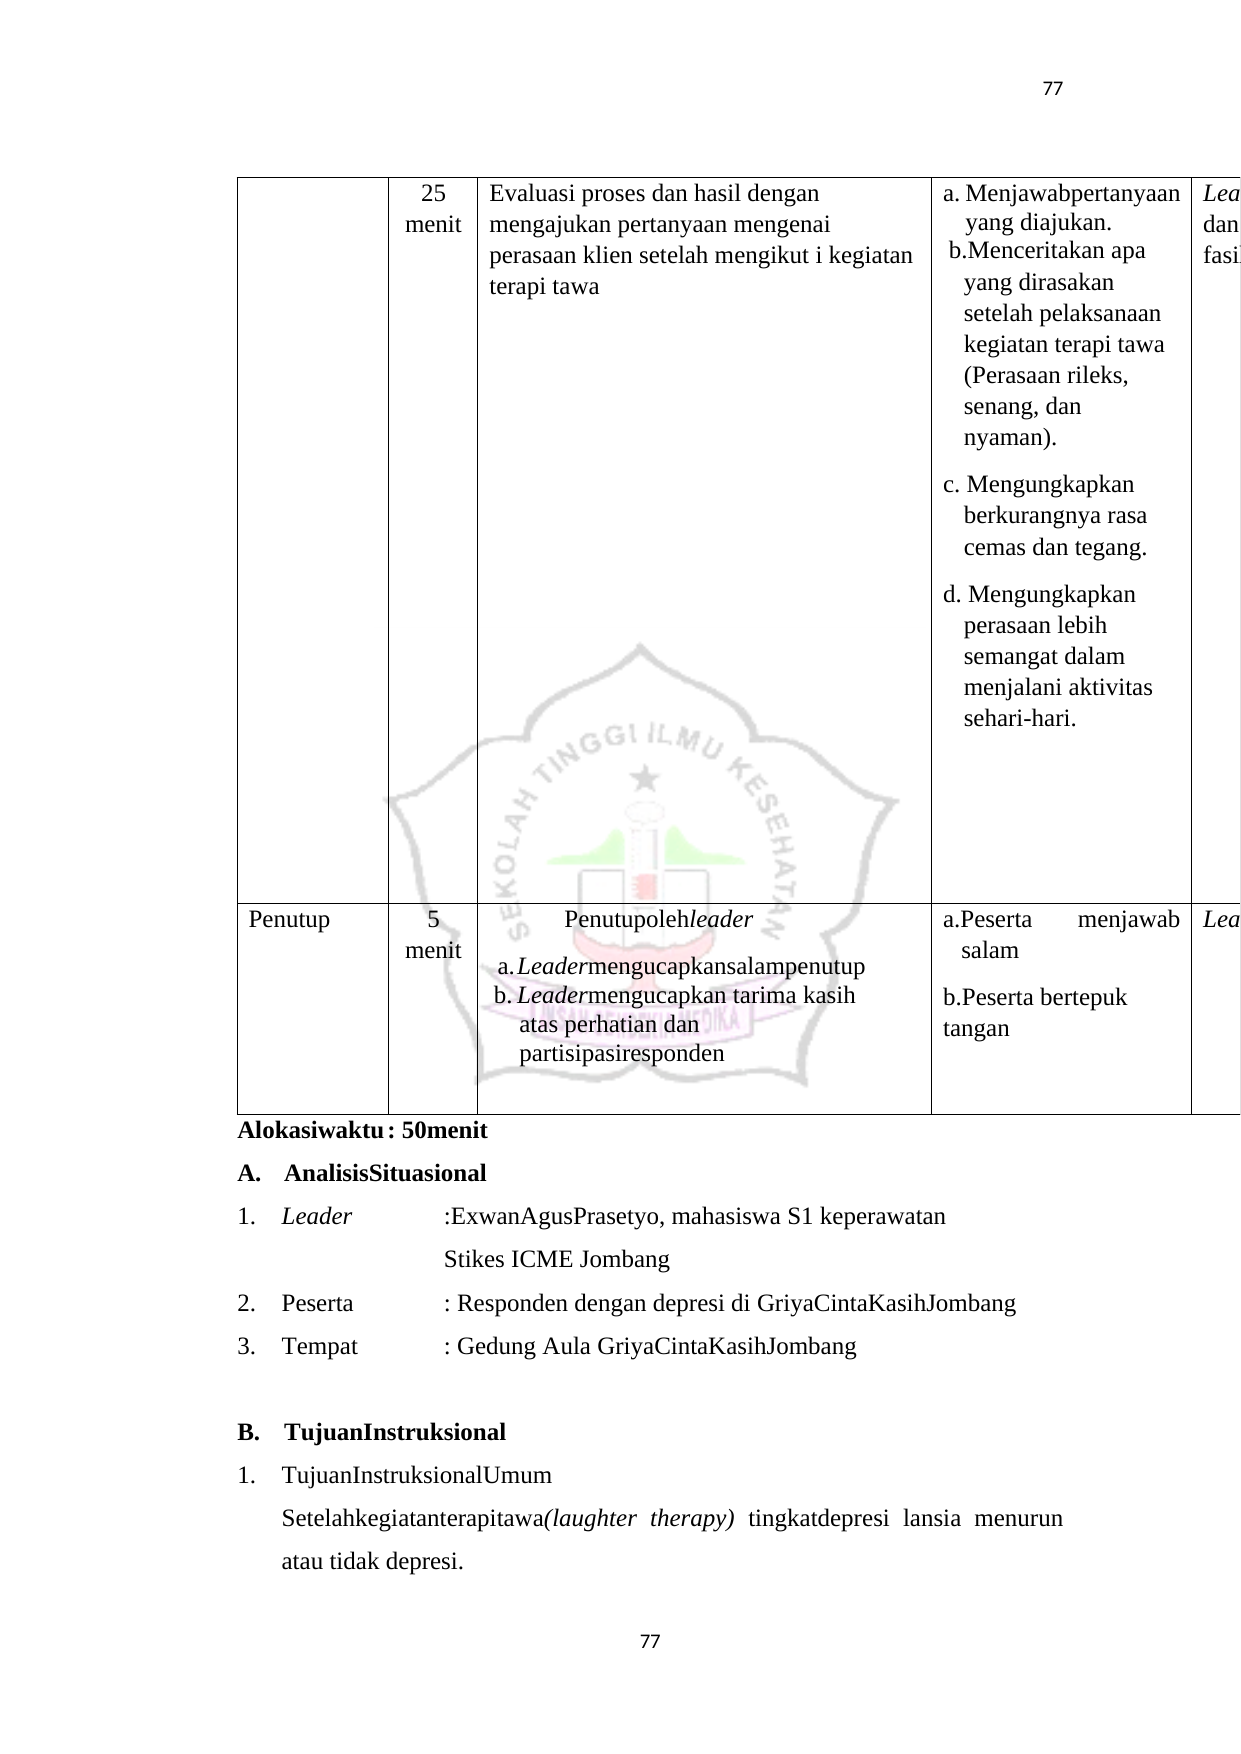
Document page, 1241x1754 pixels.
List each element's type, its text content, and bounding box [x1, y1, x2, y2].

table_cell Penutupolehleader Leadermengucapkansalampenutup Leadermengucapkan tarima kasih atas perhatian dan partisipasiresponden [478, 904, 931, 1114]
text Setelahkegiatanterapitawa(laughter therapy) tingkatdepresi lansia menurun atau tidak depresi. [281, 1503, 1063, 1575]
table_cell Evaluasi proses dan hasil dengan mengajukan pertanyaan mengenai perasaan klien setelah mengikut i kegiatan terapi tawa [478, 178, 931, 903]
list Peserta : Responden dengan depresi di GriyaCintaKasihJombang [237, 1288, 1063, 1316]
text Alokasiwaktu : 50menit [237, 1115, 1063, 1144]
table_cell [238, 178, 388, 903]
list AnalisisSituasional [237, 1158, 1063, 1187]
list Tempat : Gedung Aula GriyaCintaKasihJombang [237, 1331, 1063, 1359]
list Stikes ICME Jombang [281, 1244, 1063, 1273]
table_cell Menjawabpertanyaan yang diajukan. b.Menceritakan apa yang dirasakan setelah pelaksanaan kegiatan terapi tawa (Perasaan rileks, senang, dan nyaman). c. Mengungkapkan berkurangnya rasa cemas dan tegang. d. Mengungkapkan perasaan lebih semangat dalam menjalani aktivitas sehari-hari. [932, 178, 1191, 903]
list TujuanInstruksionalUmum [237, 1460, 1063, 1489]
list Leader :ExwanAgusPrasetyo, mahasiswa S1 keperawatan [237, 1201, 1063, 1230]
table_cell Leader [1192, 904, 1240, 1114]
table_cell a.Peserta menjawab salam b.Peserta bertepuk tangan [932, 904, 1191, 1114]
table_cell Penutup [238, 904, 388, 1114]
list TujuanInstruksional [237, 1417, 1063, 1446]
table_cell Leader dan fasilitator [1192, 178, 1240, 903]
table_cell 25 menit [389, 178, 477, 903]
table_cell 5 menit [389, 904, 477, 1114]
